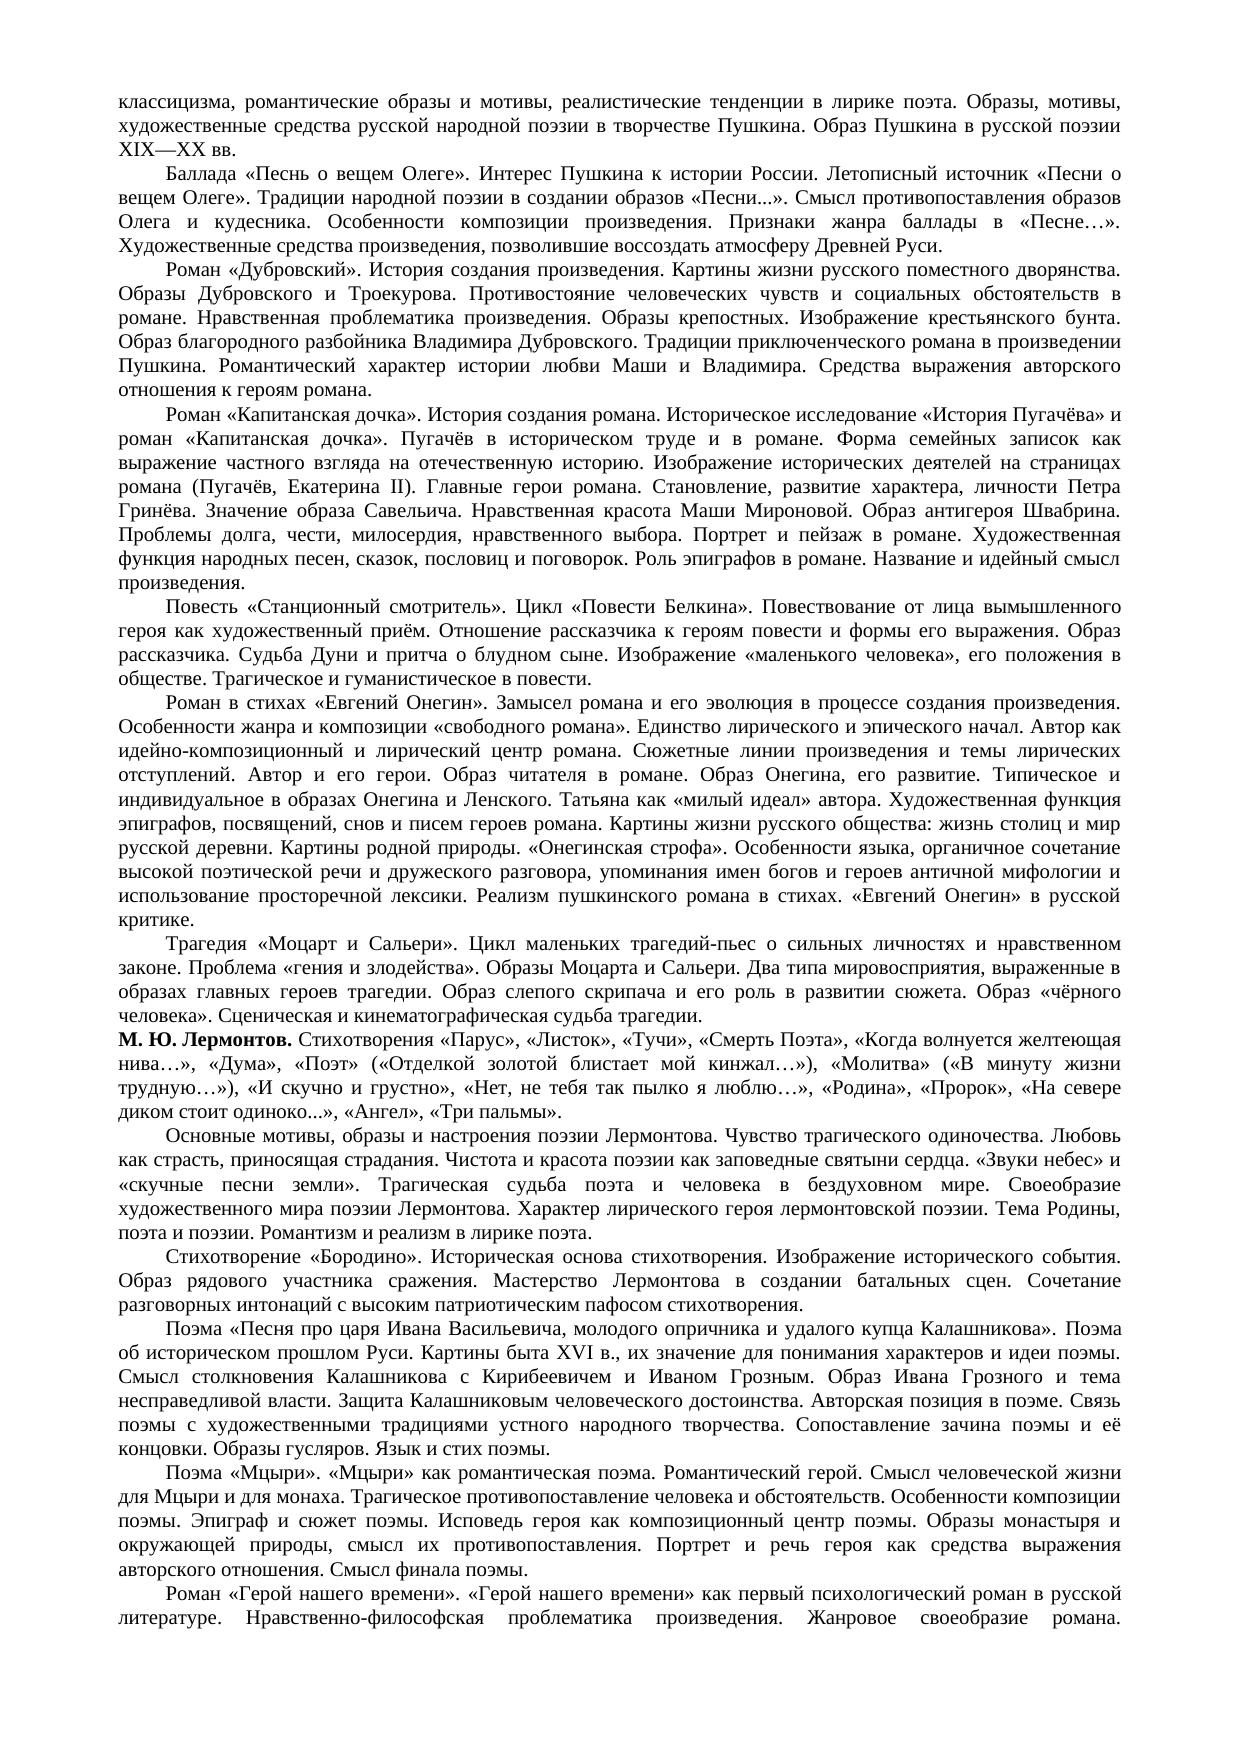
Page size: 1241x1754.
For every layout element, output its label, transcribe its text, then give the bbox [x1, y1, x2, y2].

text М. Ю. Лермонтов. Стихотворения «Парус», «Листок», «Тучи», «Смерть Поэта», «Когда волнуется желтеющая нива…», «Дума», «Поэт» («Отделкой золотой блистает мой кинжал…»), «Молитва» («В минуту жизни трудную…»), «И скучно и грустно», «Нет, не тебя так пылко я люблю…», «Родина», «Пророк», «На севере диком стоит одиноко...», «Ангел», «Три пальмы». [118, 1027, 1122, 1123]
text Роман в стихах «Евгений Онегин». Замысел романа и его эволюция в процессе создания произведения. Особенности жанра и композиции «свободного романа». Единство лирического и эпического начал. Автор как идейно-композиционный и лирический центр романа. Сюжетные линии произведения и темы лирических отступлений. Автор и его герои. Образ читателя в романе. Образ Онегина, его развитие. Типическое и индивидуальное в образах Онегина и Ленского. Татьяна как «милый идеал» автора. Художественная функция эпиграфов, посвящений, снов и писем героев романа. Картины жизни русского общества: жизнь столиц и мир русской деревни. Картины родной природы. «Онегинская строфа». Особенности языка, органичное сочетание высокой поэтической речи и дружеского разговора, упоминания имен богов и героев античной мифологии и использование просторечной лексики. Реализм пушкинского романа в стихах. «Евгений Онегин» в русской критике. [118, 690, 1122, 931]
text Поэма «Мцыри». «Мцыри» как романтическая поэма. Романтический герой. Смысл человеческой жизни для Мцыри и для монаха. Трагическое противопоставление человека и обстоятельств. Особенности композиции поэмы. Эпиграф и сюжет поэмы. Исповедь героя как композиционный центр поэмы. Образы монастыря и окружающей природы, смысл их противопоставления. Портрет и речь героя как средства выражения авторского отношения. Смысл финала поэмы. [118, 1460, 1122, 1581]
text Повесть «Станционный смотритель». Цикл «Повести Белкина». Повествование от лица вымышленного героя как художественный приём. Отношение рассказчика к героям повести и формы его выражения. Образ рассказчика. Судьба Дуни и притча о блудном сыне. Изображение «маленького человека», его положения в обществе. Трагическое и гуманистическое в повести. [118, 594, 1122, 690]
text Роман «Капитанская дочка». История создания романа. Историческое исследование «История Пугачёва» и роман «Капитанская дочка». Пугачёв в историческом труде и в романе. Форма семейных записок как выражение частного взгляда на отечественную историю. Изображение исторических деятелей на страницах романа (Пугачёв, Екатерина II). Главные герои романа. Становление, развитие характера, личности Петра Гринёва. Значение образа Савельича. Нравственная красота Маши Мироновой. Образ антигероя Швабрина. Проблемы долга, чести, милосердия, нравственного выбора. Портрет и пейзаж в романе. Художественная функция народных песен, сказок, пословиц и поговорок. Роль эпиграфов в романе. Название и идейный смысл произведения. [118, 401, 1122, 594]
text Поэма «Песня про царя Ивана Васильевича, молодого опричника и удалого купца Калашникова». Поэма об историческом прошлом Руси. Картины быта XVI в., их значение для понимания характеров и идеи поэмы. Смысл столкновения Калашникова с Кирибеевичем и Иваном Грозным. Образ Ивана Грозного и тема несправедливой власти. Защита Калашниковым человеческого достоинства. Авторская позиция в поэме. Связь поэмы с художественными традициями устного народного творчества. Сопоставление зачина поэмы и её концовки. Образы гусляров. Язык и стих поэмы. [118, 1316, 1122, 1460]
text Трагедия «Моцарт и Сальери». Цикл маленьких трагедий-пьес о сильных личностях и нравственном законе. Проблема «гения и злодейства». Образы Моцарта и Сальери. Два типа мировосприятия, выраженные в образах главных героев трагедии. Образ слепого скрипача и его роль в развитии сюжета. Образ «чёрного человека». Сценическая и кинематографическая судьба трагедии. [118, 931, 1122, 1027]
text Роман «Дубровский». История создания произведения. Картины жизни русского поместного дворянства. Образы Дубровского и Троекурова. Противостояние человеческих чувств и социальных обстоятельств в романе. Нравственная проблематика произведения. Образы крепостных. Изображение крестьянского бунта. Образ благородного разбойника Владимира Дубровского. Традиции приключенческого романа в произведении Пушкина. Романтический характер истории любви Маши и Владимира. Средства выражения авторского отношения к героям романа. [118, 257, 1122, 401]
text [118, 89, 1122, 161]
text Баллада «Песнь о вещем Олеге». Интерес Пушкина к истории России. Летописный источник «Песни о вещем Олеге». Традиции народной поэзии в создании образов «Песни...». Смысл противопоставления образов Олега и кудесника. Особенности композиции произведения. Признаки жанра баллады в «Песне…». Художественные средства произведения, позволившие воссоздать атмосферу Древней Руси. [118, 161, 1122, 257]
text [118, 1581, 1122, 1629]
text Основные мотивы, образы и настроения поэзии Лермонтова. Чувство трагического одиночества. Любовь как страсть, приносящая страдания. Чистота и красота поэзии как заповедные святыни сердца. «Звуки небес» и «скучные песни земли». Трагическая судьба поэта и человека в бездуховном мире. Своеобразие художественного мира поэзии Лермонтова. Характер лирического героя лермонтовской поэзии. Тема Родины, поэта и поэзии. Романтизм и реализм в лирике поэта. [118, 1123, 1122, 1244]
text Стихотворение «Бородино». Историческая основа стихотворения. Изображение исторического события. Образ рядового участника сражения. Мастерство Лермонтова в создании батальных сцен. Сочетание разговорных интонаций с высоким патриотическим пафосом стихотворения. [118, 1244, 1122, 1316]
